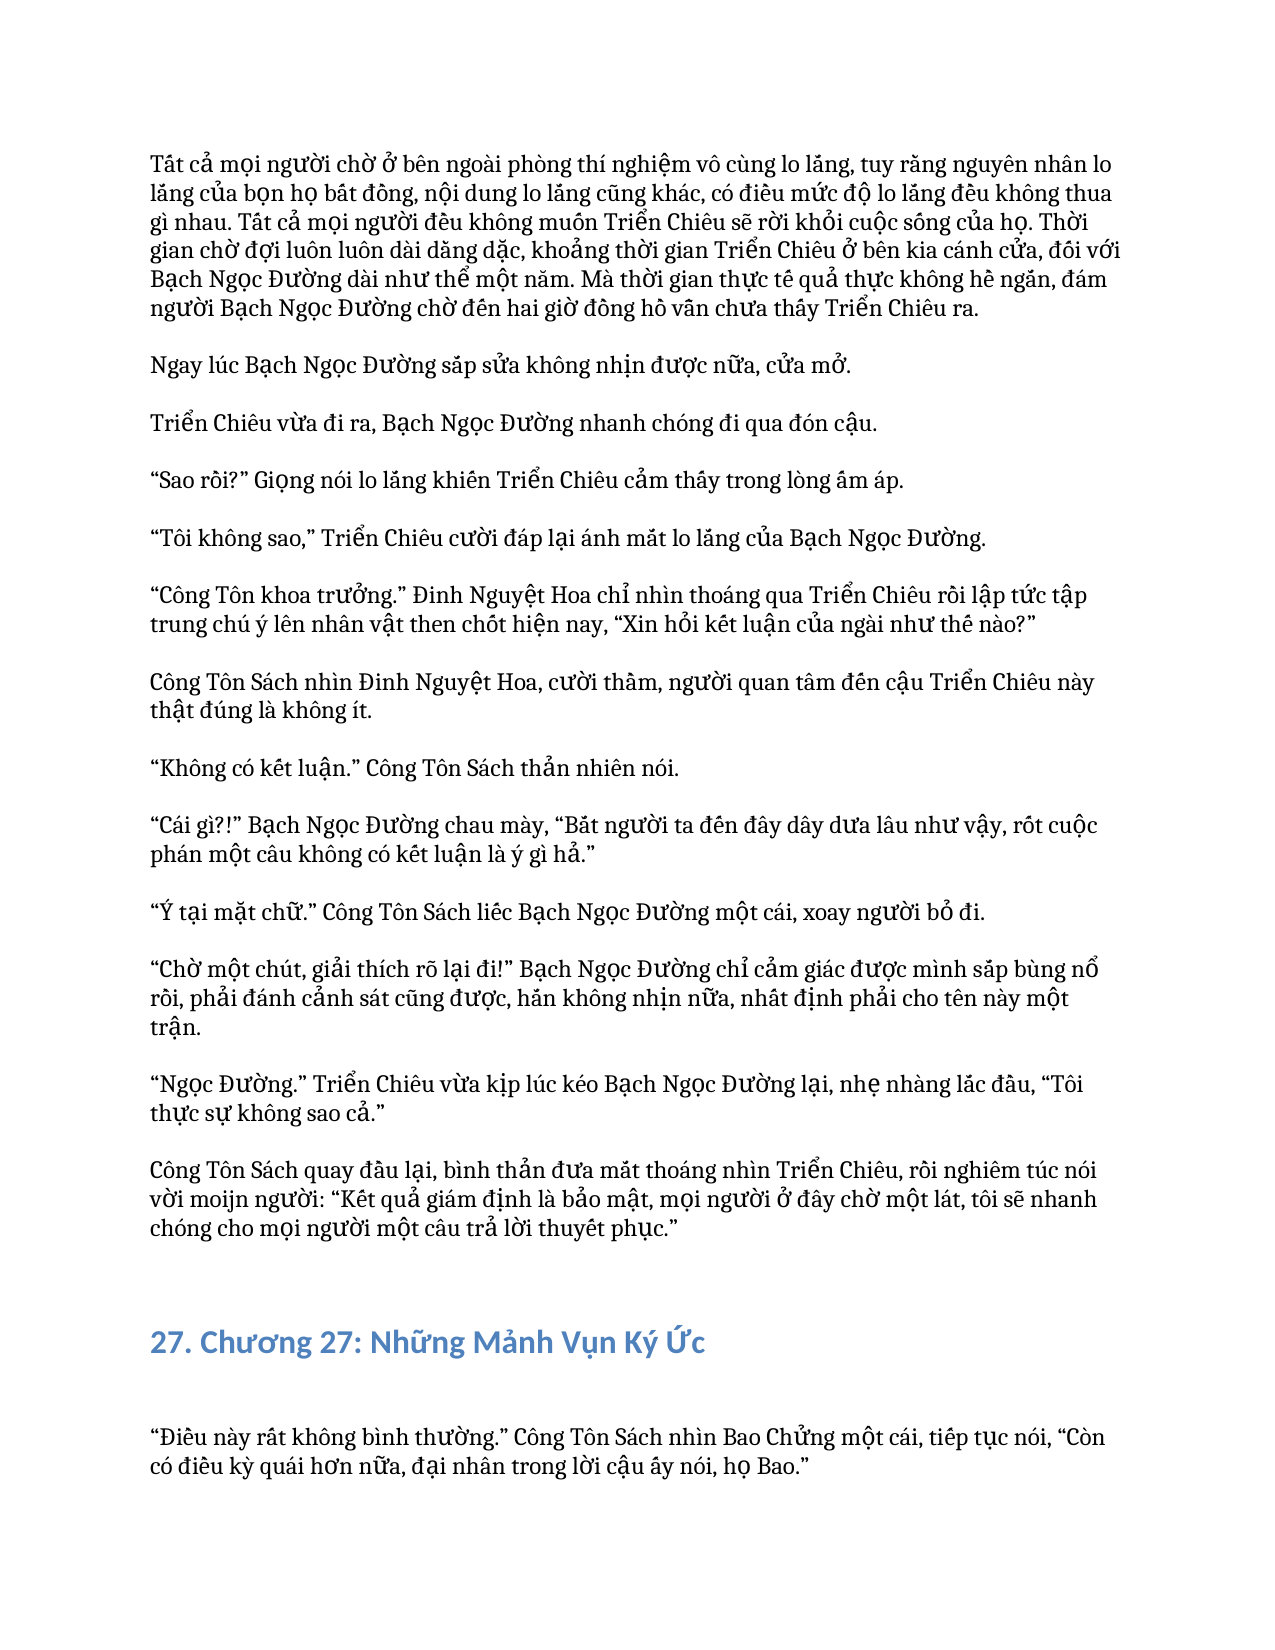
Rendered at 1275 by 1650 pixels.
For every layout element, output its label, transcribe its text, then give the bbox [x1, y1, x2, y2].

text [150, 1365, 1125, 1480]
subtitle 27. Chương 27: Những Mảnh Vụn Ký Ức [150, 1321, 1125, 1362]
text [150, 150, 1125, 1300]
